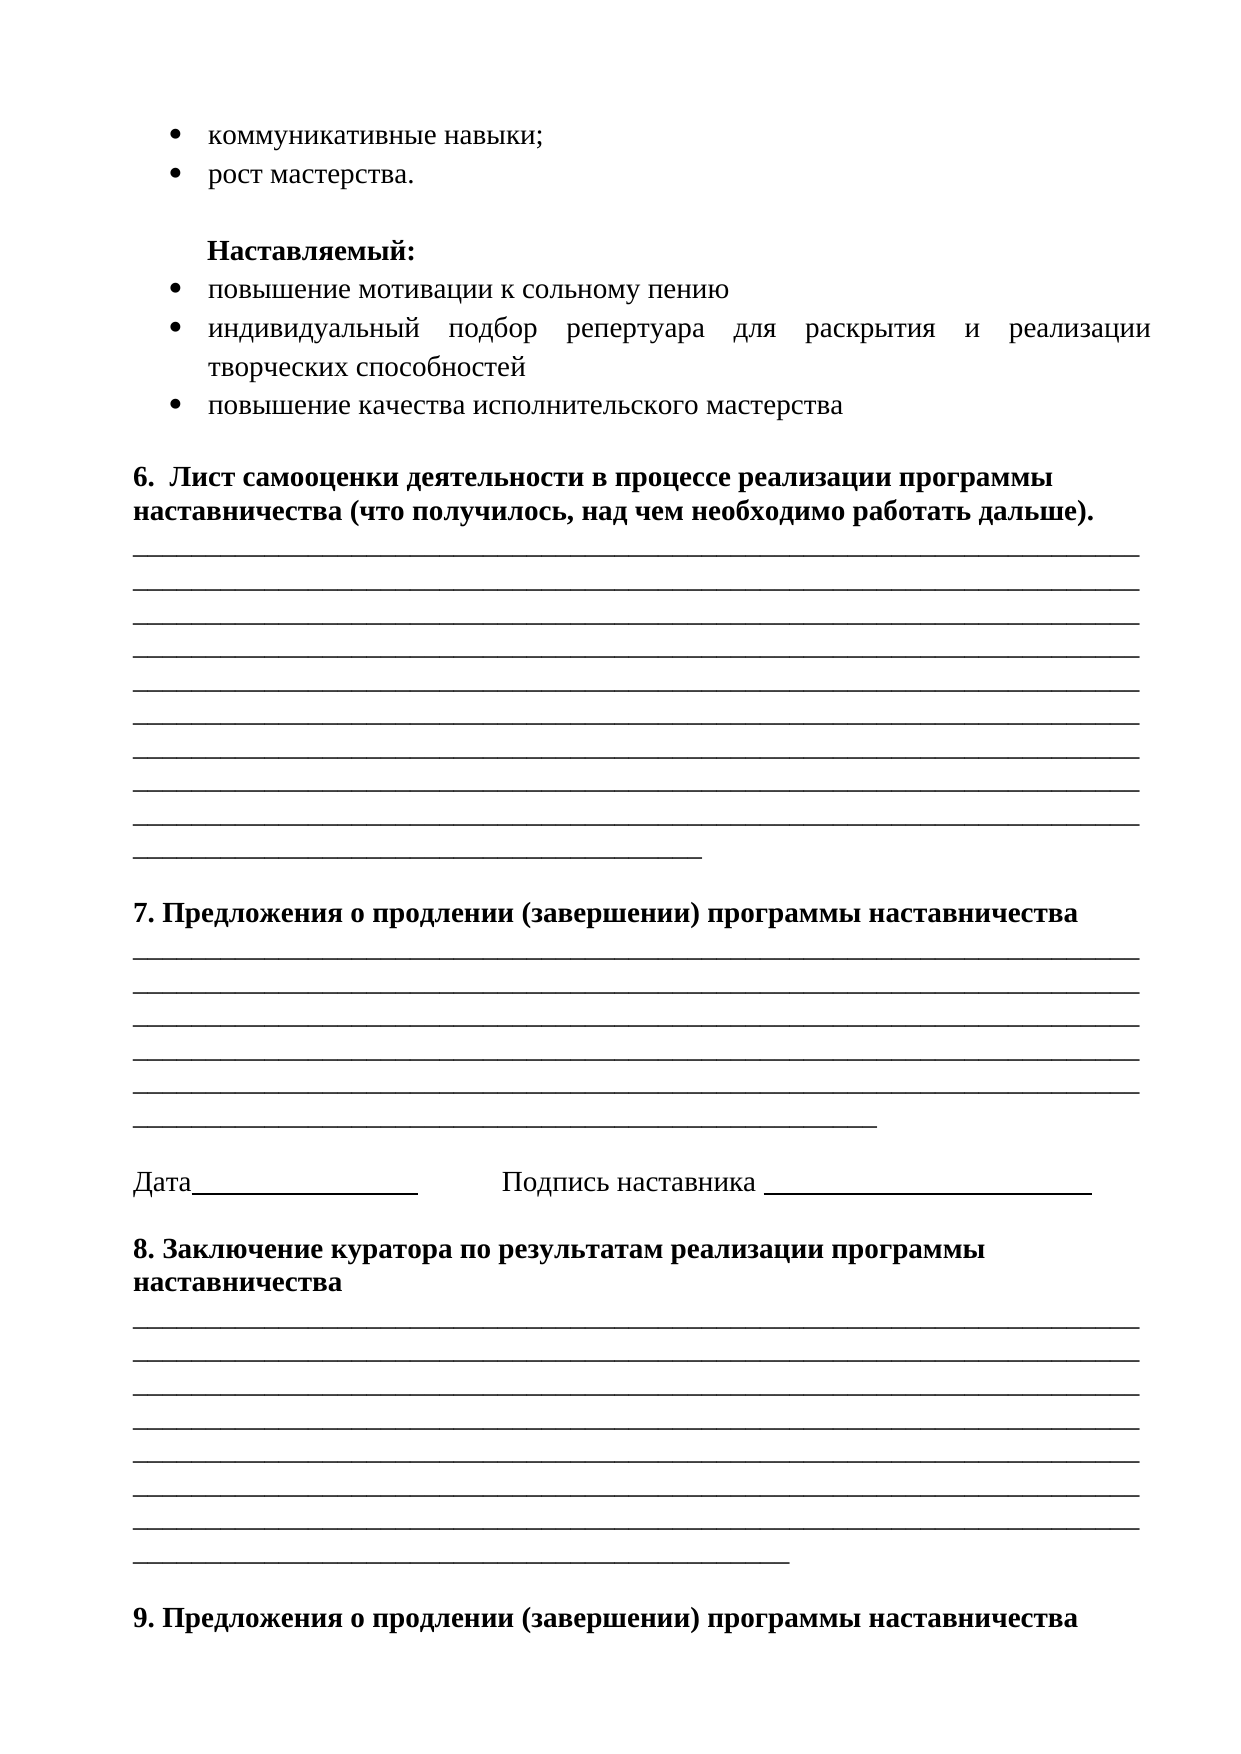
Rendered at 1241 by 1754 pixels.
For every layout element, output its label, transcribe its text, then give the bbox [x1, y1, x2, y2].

text 7. Предложения о продлении (завершении) программы наставничества [133, 896, 1152, 929]
list индивидуальный подбор репертуара для раскрытия и реализации творческих способностей [170, 310, 1152, 382]
text ____________________________________________________________________________________________________________________________________________________________________________________________________________________________________________________________________________________________________________________________________________________________________________________________________________________________________________________________________________________________________________________________________________________________________________________________________________________________________________________________________________________ [133, 527, 1152, 862]
text Дата Подпись наставника [133, 1164, 1152, 1197]
text 9. Предложения о продлении (завершении) программы наставничества [133, 1600, 1152, 1633]
text 8. Заключение куратора по результатам реализации программы наставничества ________________________________________________________________________________________________________________________________________________________________________________________________________________________________________________________________________________________________________________________________________________________________________________________________________________________________________________________________________________________________________________________________________________ [133, 1231, 1152, 1566]
list повышение мотивации к сольному пению [170, 272, 1152, 305]
text ____________________________________________________________________________________________________________________________________________________________________________________________________________________________________________________________________________________________________________________________________________________________________________________________________________ [133, 929, 1152, 1130]
list повышение качества исполнительского мастерства [170, 387, 1152, 421]
list рост мастерства. [170, 156, 1152, 189]
list коммуникативные навыки; [170, 117, 1152, 151]
text Наставляемый: [133, 233, 1152, 267]
text 6. Лист самооценки деятельности в процессе реализации программы наставничества (что получилось, над чем необходимо работать дальше). [133, 459, 1152, 527]
